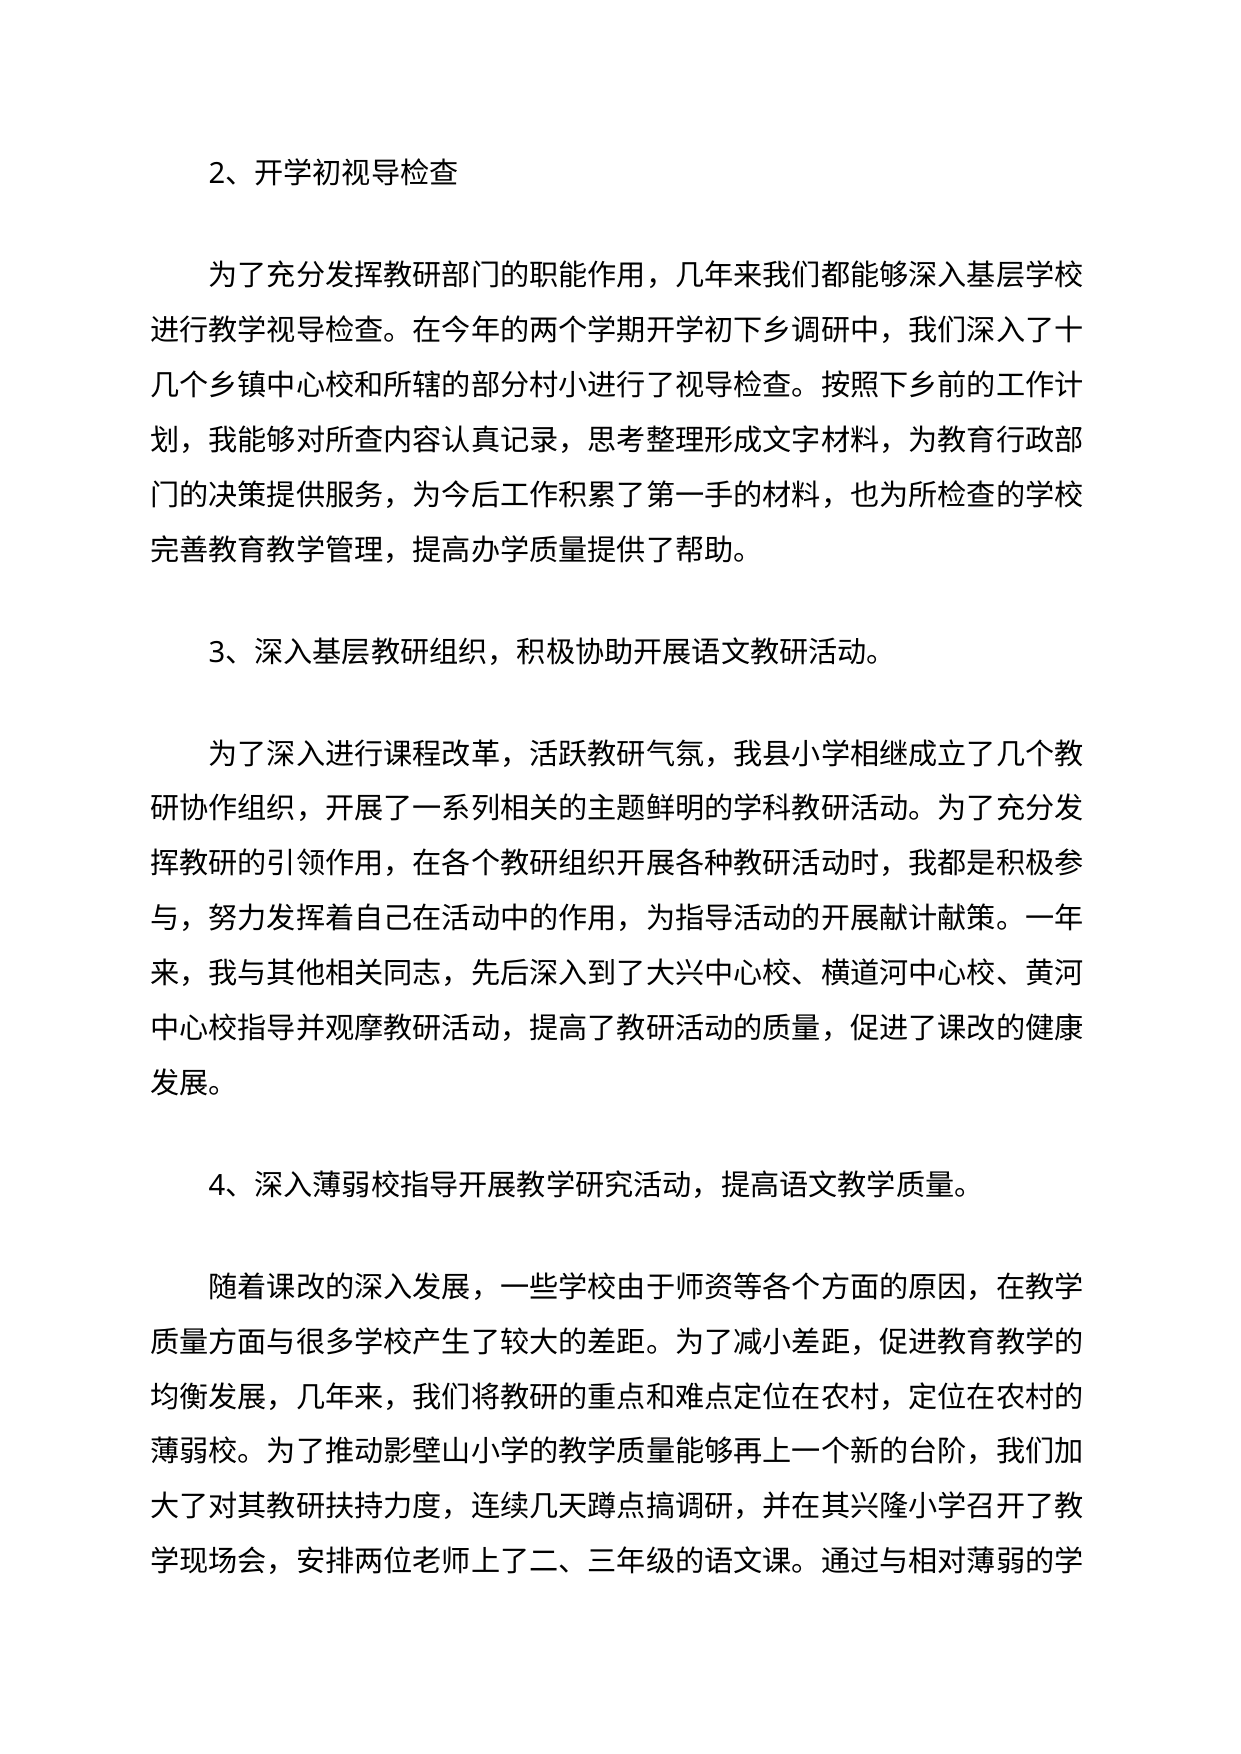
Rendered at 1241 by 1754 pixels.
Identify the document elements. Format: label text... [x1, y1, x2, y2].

text 4、深入薄弱校指导开展教学研究活动，提高语文教学质量。 [150, 1161, 1090, 1204]
text 3、深入基层教研组织，积极协助开展语文教研活动。 [150, 628, 1090, 671]
text 为了充分发挥教研部门的职能作用，几年来我们都能够深入基层学校进行教学视导检查。在今年的两个学期开学初下乡调研中，我们深入了十几个乡镇中心校和所辖的部分村小进行了视导检查。按照下乡前的工作计划，我能够对所查内容认真记录，思考整理形成文字材料，为教育行政部门的决策提供服务，为今后工作积累了第一手的材料，也为所检查的学校完善教育教学管理，提高办学质量提供了帮助。 [150, 252, 1090, 569]
text 2、开学初视导检查 [150, 150, 1090, 192]
text 为了深入进行课程改革，活跃教研气氛，我县小学相继成立了几个教研协作组织，开展了一系列相关的主题鲜明的学科教研活动。为了充分发挥教研的引领作用，在各个教研组织开展各种教研活动时，我都是积极参与，努力发挥着自己在活动中的作用，为指导活动的开展献计献策。一年来，我与其他相关同志，先后深入到了大兴中心校、横道河中心校、黄河中心校指导并观摩教研活动，提高了教研活动的质量，促进了课改的健康发展。 [150, 730, 1090, 1102]
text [150, 1263, 1090, 1580]
